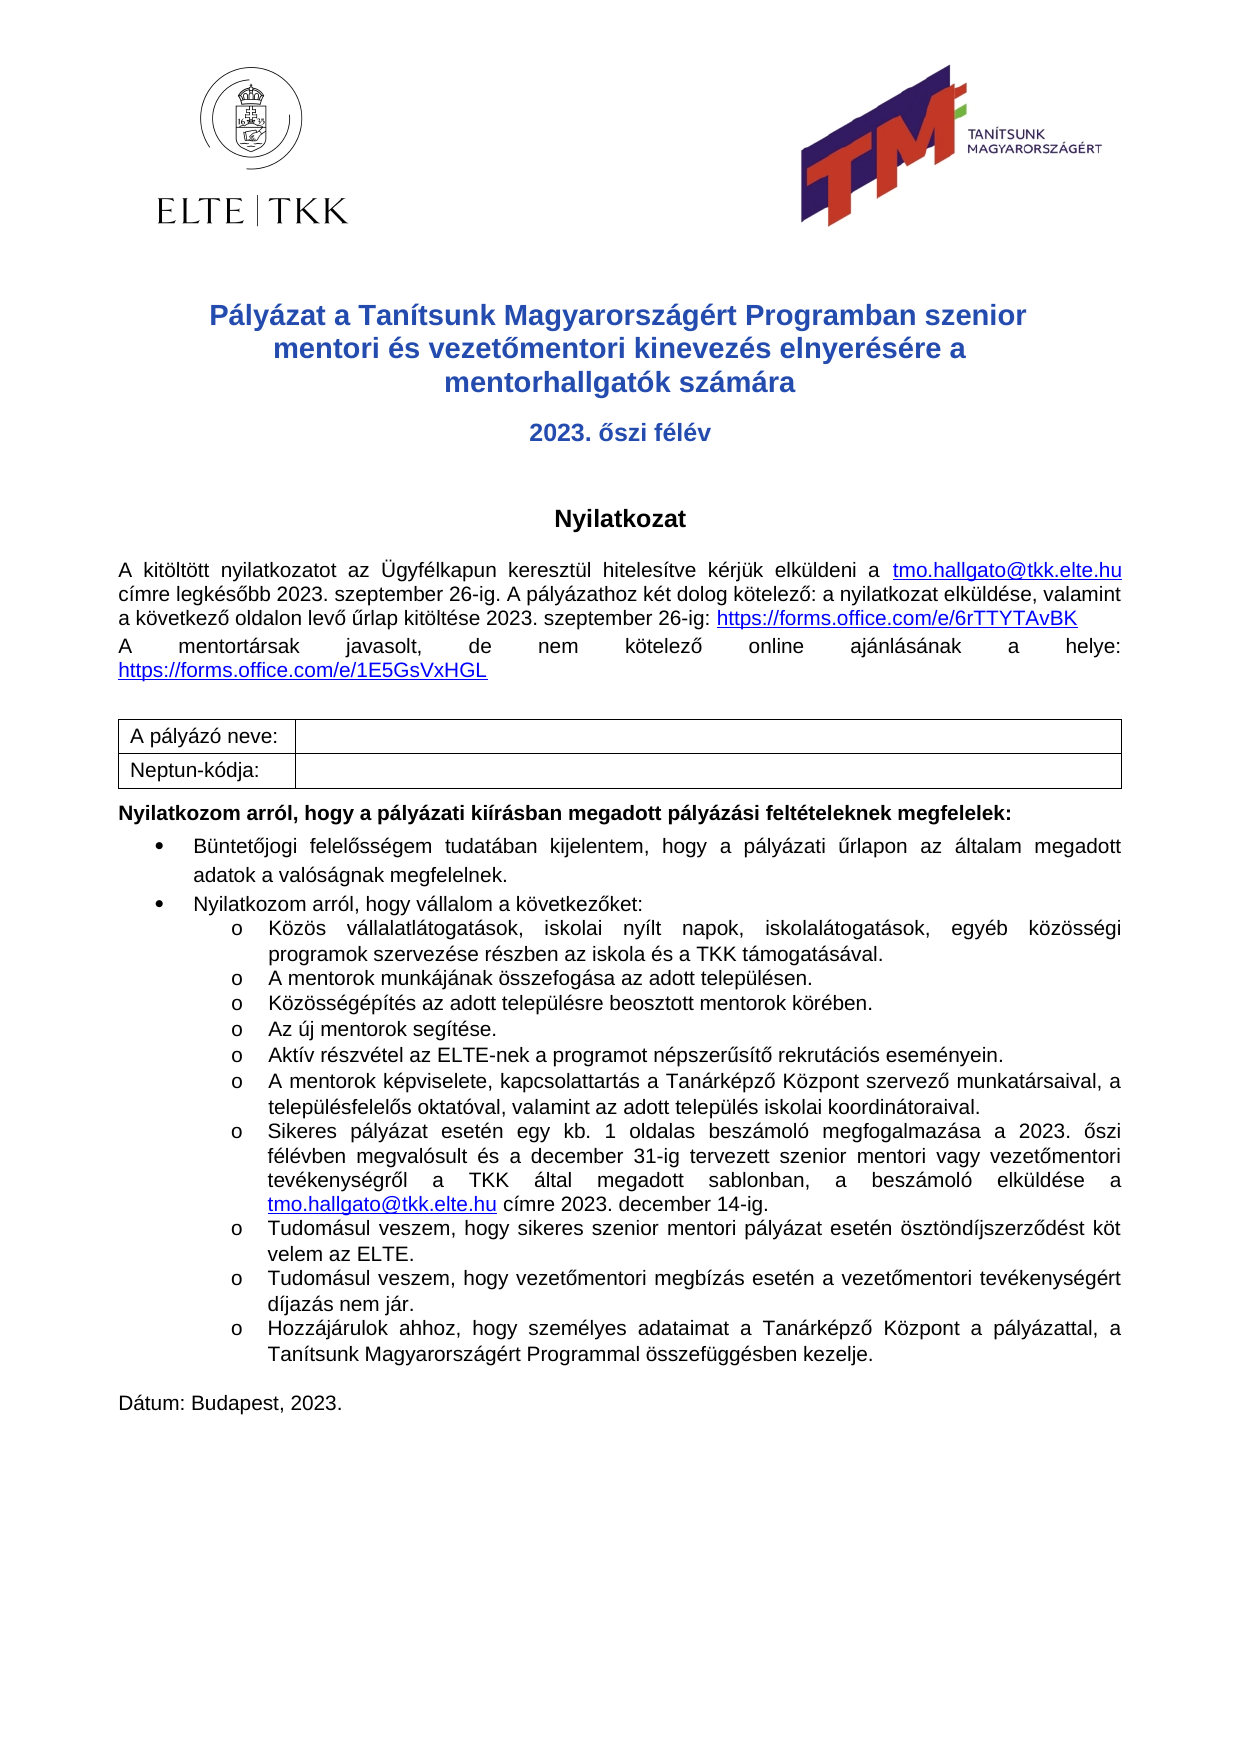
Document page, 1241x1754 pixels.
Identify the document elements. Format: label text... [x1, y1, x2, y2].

text 2023. őszi félév [118, 418, 1122, 446]
list A mentorok munkájának összefogása az adott településen. [231, 965, 1122, 991]
list Hozzájárulok ahhoz, hogy személyes adataimat a Tanárképző Központ a pályázattal, a Tanítsunk Magyarországért Programmal összefüggésben kezelje. [230, 1316, 1122, 1366]
list Közösségépítés az adott településre beosztott mentorok körében. [231, 991, 1122, 1017]
list Tudomásul veszem, hogy sikeres szenior mentori pályázat esetén ösztöndíjszerződést köt velem az ELTE. [230, 1216, 1122, 1266]
text Nyilatkozom arról, hogy a pályázati kiírásban megadott pályázási feltételeknek megfelelek: [118, 801, 1122, 825]
text A mentortársak javasolt, de nem kötelező online ajánlásának a helye: https://forms.office.com/e/1E5GsVxHGL [118, 634, 1122, 682]
text Pályázat a Tanítsunk Magyarországért Programban szenior mentori és vezetőmentori kinevezés elnyerésére a mentorhallgatók számára [196, 298, 1041, 398]
text A kitöltött nyilatkozatot az Ügyfélkapun keresztül hitelesítve kérjük elküldeni a tmo.hallgato@tkk.elte.hu címre legkésőbb 2023. szeptember 26-ig. A pályázathoz két dolog kötelező: a nyilatkozat elküldése, valamint a következő oldalon levő űrlap kitöltése 2023. szeptember 26-ig: https://forms.office.com/e/6rTTYTAvBK [118, 558, 1122, 630]
table_header A pályázó neve: [119, 720, 295, 753]
list A mentorok képviselete, kapcsolattartás a Tanárképző Központ szervező munkatársaival, a településfelelős oktatóval, valamint az adott település iskolai koordinátoraival. [231, 1069, 1122, 1118]
table_cell Neptun-kódja: [119, 754, 295, 787]
text Nyilatkozat [118, 504, 1122, 533]
list Sikeres pályázat esetén egy kb. 1 oldalas beszámoló megfogalmazása a 2023. őszi félévben megvalósult és a december 31-ig tervezett szenior mentori vagy vezetőmentori tevékenységről a TKK által megadott sablonban, a beszámoló elküldése a tmo.hallgato@tkk.elte.hu címre 2023. december 14-ig. [230, 1118, 1122, 1216]
list Aktív részvétel az ELTE-nek a programot népszerűsítő rekrutációs eseményein. [231, 1043, 1122, 1069]
table_cell [296, 754, 1121, 787]
list Büntetőjogi felelősségem tudatában kijelentem, hogy a pályázati űrlapon az általam megadott adatok a valóságnak megfelelnek. [156, 834, 1122, 887]
picture [118, 59, 388, 237]
picture [779, 59, 1123, 237]
list Tudomásul veszem, hogy vezetőmentori megbízás esetén a vezetőmentori tevékenységért díjazás nem jár. [230, 1266, 1122, 1316]
text Dátum: Budapest, 2023. [118, 1391, 1122, 1414]
table_header [296, 720, 1121, 753]
list Közös vállalatlátogatások, iskolai nyílt napok, iskolalátogatások, egyéb közösségi programok szervezése részben az iskola és a TKK támogatásával. [231, 916, 1122, 965]
list Nyilatkozom arról, hogy vállalom a következőket: [156, 892, 1122, 916]
list Az új mentorok segítése. [231, 1017, 1122, 1043]
